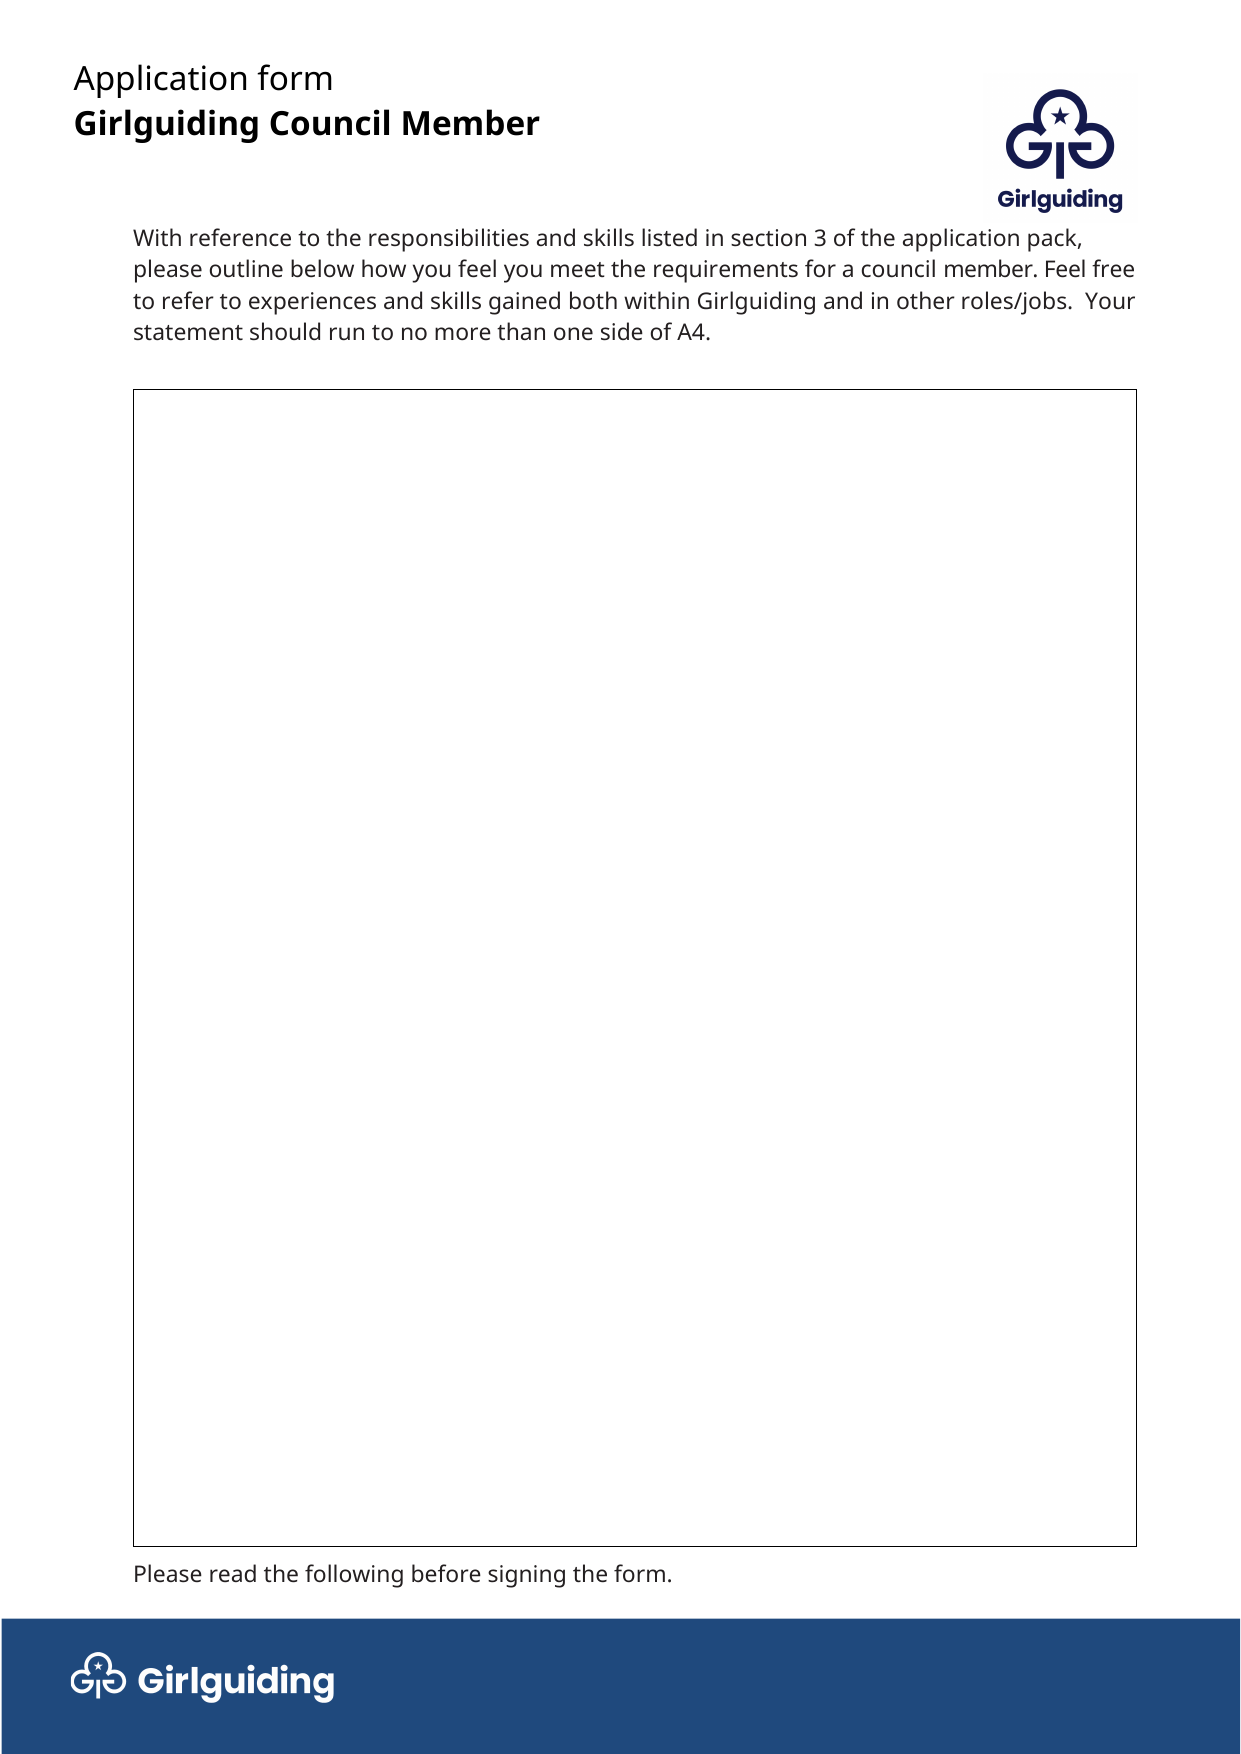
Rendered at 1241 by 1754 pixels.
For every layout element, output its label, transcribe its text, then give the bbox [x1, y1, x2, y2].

subtitle Please read the following before signing the form. [133, 1558, 1138, 1589]
picture [982, 73, 1138, 223]
table_header [134, 390, 1136, 1546]
picture [70, 1652, 334, 1703]
text With reference to the responsibilities and skills listed in section 3 of the application pack, please outline below how you feel you meet the requirements for a council member. Feel free to refer to experiences and skills gained both within Girlguiding and in other roles/jobs. Your statement should run to no more than one side of A4. [133, 222, 1138, 347]
